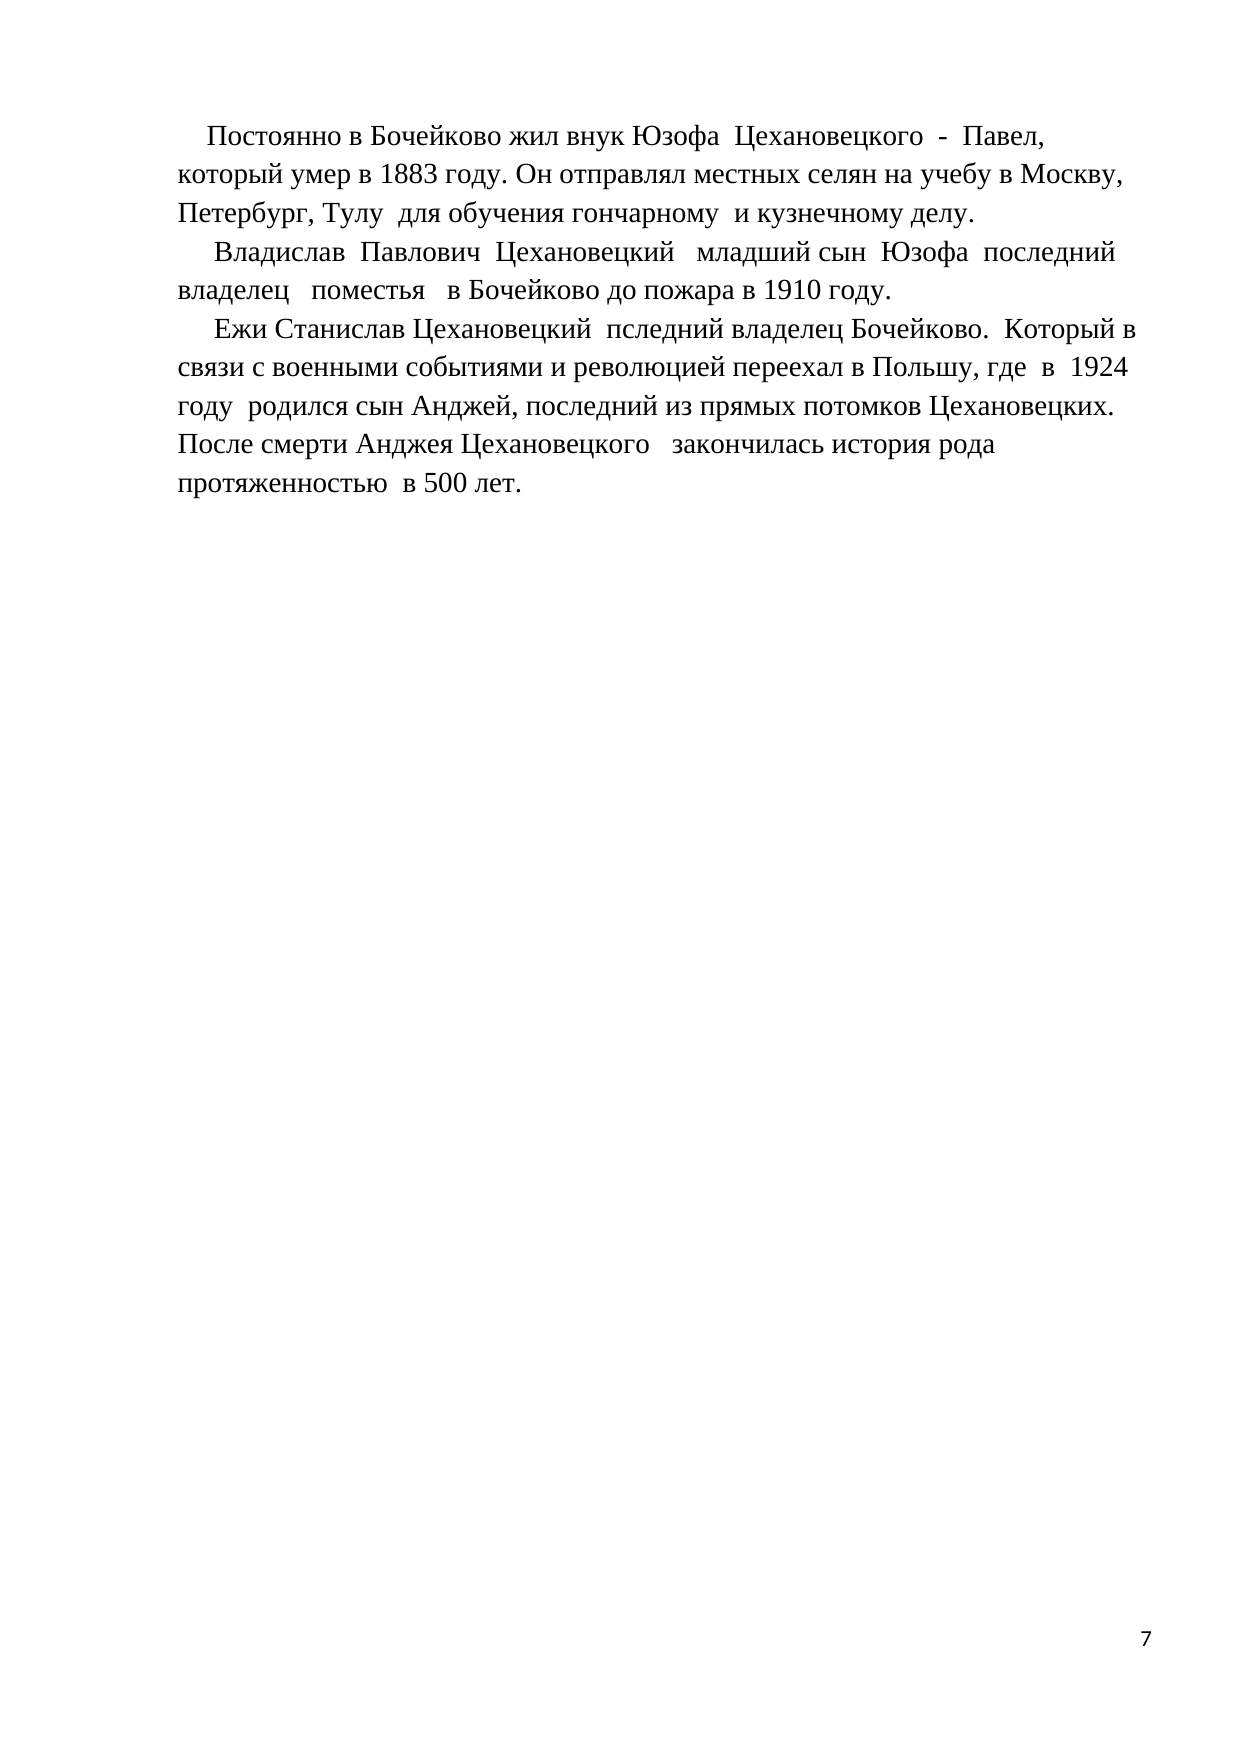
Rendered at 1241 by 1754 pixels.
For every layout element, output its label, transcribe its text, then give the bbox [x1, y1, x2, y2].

text Владислав Павлович Цехановецкий младший сын Юзофа последний владелец поместья в Бочейково до пожара в 1910 году. [177, 234, 1152, 306]
text Ежи Станислав Цехановецкий пследний владелец Бочейково. Который в связи с военными событиями и революцией переехал в Польшу, где в 1924 году родился сын Анджей, последний из прямых потомков Цехановецких. После смерти Анджея Цехановецкого закончилась история рода протяженностью в 500 лет. [177, 311, 1152, 498]
text Постоянно в Бочейково жил внук Юзофа Цехановецкого - Павел, который умер в 1883 году. Он отправлял местных селян на учебу в Москву, Петербург, Тулу для обучения гончарному и кузнечному делу. [177, 118, 1152, 229]
